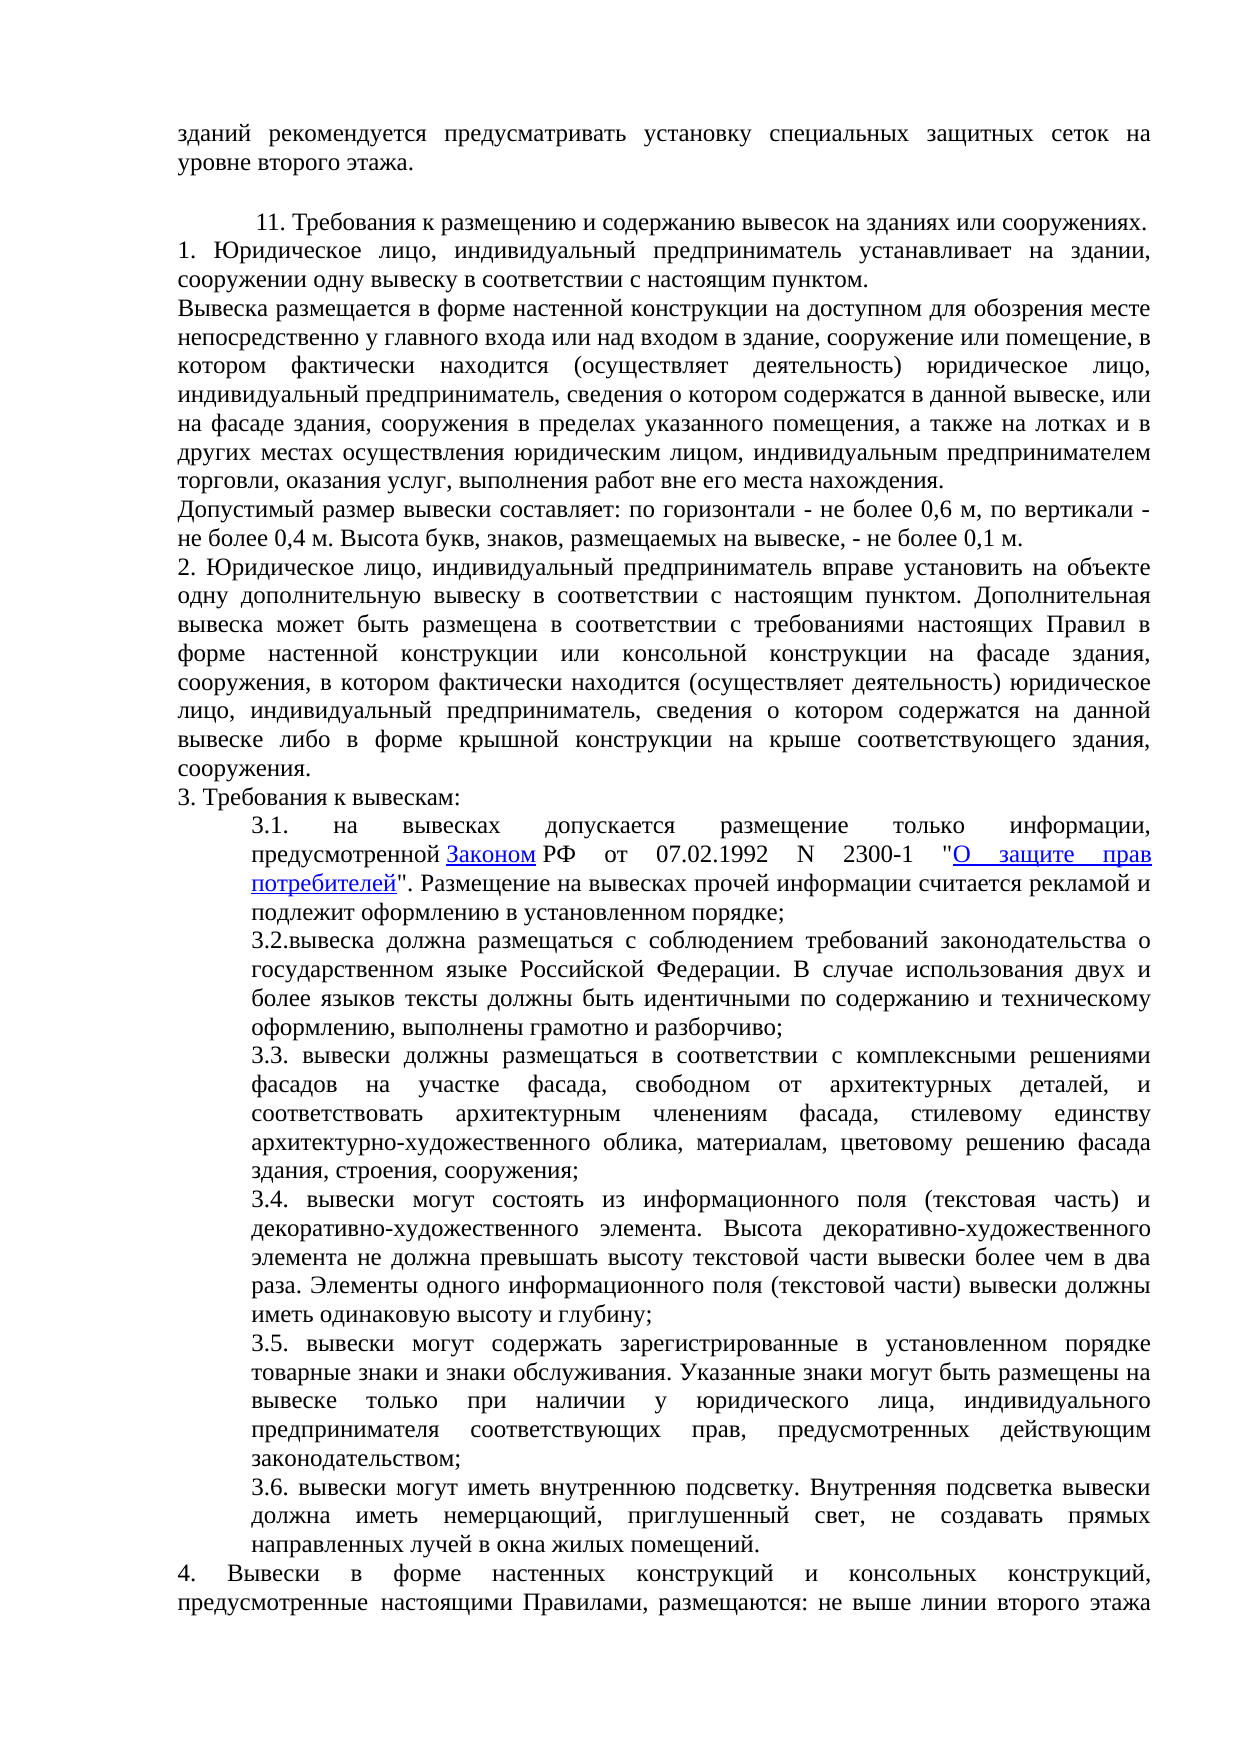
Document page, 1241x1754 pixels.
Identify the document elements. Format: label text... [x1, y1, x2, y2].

text 3.5. вывески могут содержать зарегистрированные в установленном порядке товарные знаки и знаки обслуживания. Указанные знаки могут быть размещены на вывеске только при наличии у юридического лица, индивидуального предпринимателя соответствующих прав, предусмотренных действующим законодательством; [251, 1328, 1152, 1472]
text Вывеска размещается в форме настенной конструкции на доступном для обозрения месте непосредственно у главного входа или над входом в здание, сооружение или помещение, в котором фактически находится (осуществляет деятельность) юридическое лицо, индивидуальный предприниматель, сведения о котором содержатся в данной вывеске, или на фасаде здания, сооружения в пределах указанного помещения, а также на лотках и в других местах осуществления юридическим лицом, индивидуальным предпринимателем торговли, оказания услуг, выполнения работ вне его места нахождения. [177, 293, 1152, 494]
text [177, 118, 1152, 176]
text 3.2.вывеска должна размещаться с соблюдением требований законодательства о государственном языке Российской Федерации. В случае использования двух и более языков тексты должны быть идентичными по содержанию и техническому оформлению, выполнены грамотно и разборчиво; [251, 926, 1152, 1041]
text 3. Требования к вывескам: [177, 782, 1152, 811]
text 3.6. вывески могут иметь внутреннюю подсветку. Внутренняя подсветка вывески должна иметь немерцающий, приглушенный свет, не создавать прямых направленных лучей в окна жилых помещений. [251, 1472, 1152, 1558]
text 1. Юридическое лицо, индивидуальный предприниматель устанавливает на здании, сооружении одну вывеску в соответствии с настоящим пунктом. [177, 236, 1152, 293]
text 2. Юридическое лицо, индивидуальный предприниматель вправе установить на объекте одну дополнительную вывеску в соответствии с настоящим пунктом. Дополнительная вывеска может быть размещена в соответствии с требованиями настоящих Правил в форме настенной конструкции или консольной конструкции на фасаде здания, сооружения, в котором фактически находится (осуществляет деятельность) юридическое лицо, индивидуальный предприниматель, сведения о котором содержатся на данной вывеске либо в форме крышной конструкции на крыше соответствующего здания, сооружения. [177, 552, 1152, 782]
text 3.1. на вывесках допускается размещение только информации, предусмотренной Законом РФ от 07.02.1992 N 2300-1 "О защите прав потребителей". Размещение на вывесках прочей информации считается рекламой и подлежит оформлению в установленном порядке; [251, 811, 1152, 926]
text 3.3. вывески должны размещаться в соответствии с комплексными решениями фасадов на участке фасада, свободном от архитектурных деталей, и соответствовать архитектурным членениям фасада, стилевому единству архитектурно-художественного облика, материалам, цветовому решению фасада здания, строения, сооружения; [251, 1041, 1152, 1184]
text 3.4. вывески могут состоять из информационного поля (текстовая часть) и декоративно-художественного элемента. Высота декоративно-художественного элемента не должна превышать высоту текстовой части вывески более чем в два раза. Элементы одного информационного поля (текстовой части) вывески должны иметь одинаковую высоту и глубину; [251, 1184, 1152, 1328]
text Допустимый размер вывески составляет: по горизонтали - не более 0,6 м, по вертикали - не более 0,4 м. Высота букв, знаков, размещаемых на вывеске, - не более 0,1 м. [177, 494, 1152, 552]
text 11. Требования к размещению и содержанию вывесок на зданиях или сооружениях. [177, 207, 1152, 236]
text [177, 1558, 1152, 1616]
